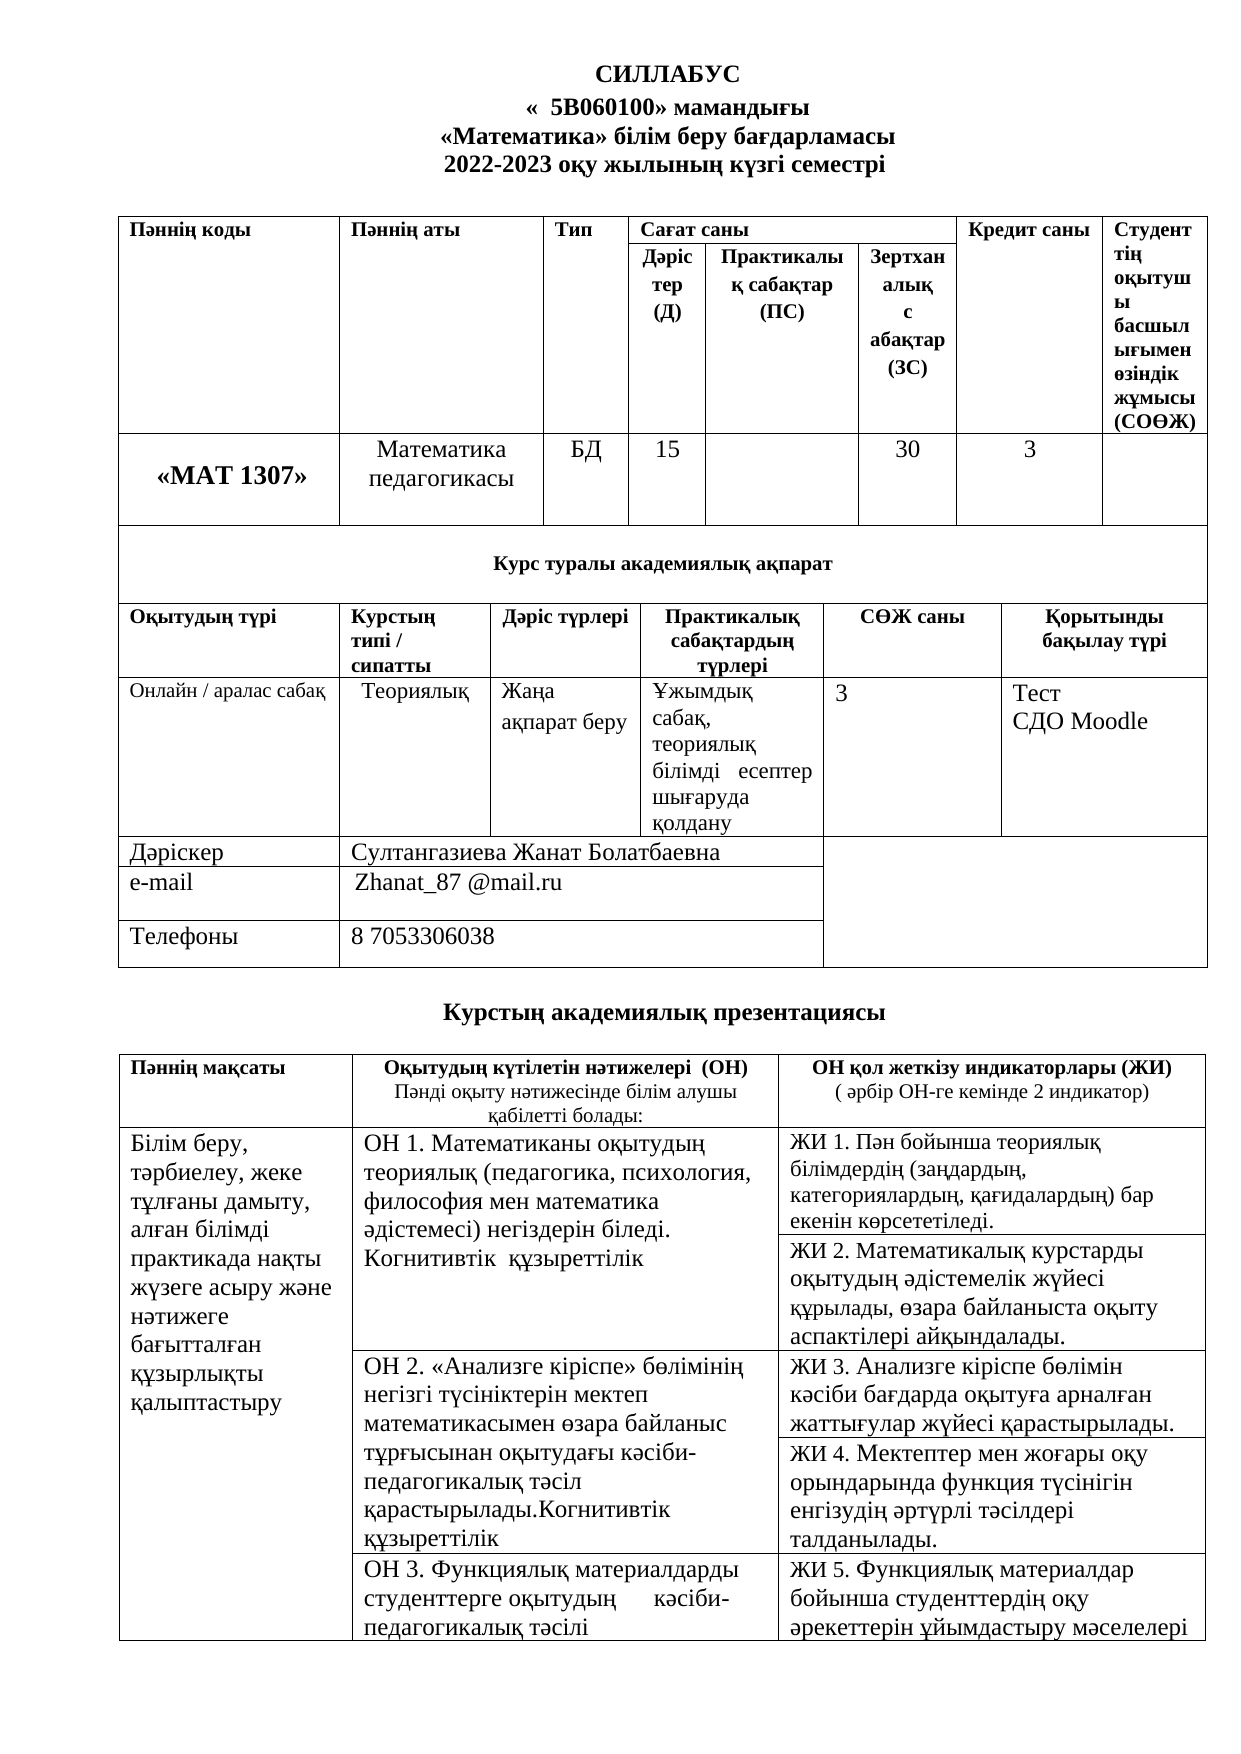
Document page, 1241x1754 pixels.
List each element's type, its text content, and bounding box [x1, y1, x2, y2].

table_header ОН қол жеткізу индикаторлары (ЖИ) ( әрбір ОН-ге кемінде 2 индикатор) [779, 1055, 1205, 1127]
table_header Тип [544, 217, 628, 433]
table_cell [706, 434, 858, 525]
table_cell Онлайн / аралас сабақ [119, 678, 339, 836]
table_cell 8 7053306038 [340, 921, 823, 967]
text Курстың академиялық презентациясы [177, 997, 1152, 1025]
table_cell Қорытынды бақылау түрі [1002, 604, 1207, 677]
table_header Пәннің коды [119, 217, 339, 433]
table_cell СӨЖ саны [824, 604, 1001, 677]
text «Математика» білім беру бағдарламасы [177, 121, 1152, 149]
table_cell Телефоны [119, 921, 339, 967]
table_cell Курс туралы академиялық ақпарат [119, 526, 1207, 603]
table_cell ЖИ 4. Мектептер мен жоғары оқу орындарында функция түсінігін енгізудің әртүрлі тәсілдері талданылады. [779, 1438, 1205, 1553]
table_header Пәннің аты [340, 217, 543, 433]
table_header Кредит саны [957, 217, 1102, 433]
table_cell ЖИ 2. Математикалық курстарды оқытудың әдістемелік жүйесі құрылады, өзара байланыста оқыту аспактілері айқындалады. [779, 1235, 1205, 1350]
table_cell e-mail [119, 867, 339, 920]
table_cell Білім беру, тәрбиелеу, жеке тұлғаны дамыту, алған білімді практикада нақты жүзеге асыру және нәтижеге бағытталған құзырлықты қалыптастыру [120, 1128, 352, 1640]
table_header Пәннің мақсаты [120, 1055, 352, 1127]
table_cell Дәрістер (Д) [629, 244, 705, 433]
table_cell [824, 837, 1207, 967]
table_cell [353, 1554, 778, 1640]
table_cell 15 [629, 434, 705, 525]
table_cell 3 [824, 678, 1001, 836]
table_cell Теориялық [340, 678, 490, 836]
text « 5В060100» мамандығы [177, 92, 1152, 121]
table_cell Тест СДО Moodle [1002, 678, 1207, 836]
table_header Оқытудың күтілетін нәтижелері (ОН) Пәнді оқыту нәтижесінде білім алушы қабілетті болады: [353, 1055, 778, 1127]
table_cell Дәріскер [119, 837, 339, 866]
table_cell Султангазиева Жанат Болатбаевна [340, 837, 823, 866]
table_cell Практикалық сабақтар (ПС) [706, 244, 858, 433]
text 2022-2023 оқу жылының күзгі семестрі [177, 149, 1152, 178]
text СИЛЛАБУС [177, 59, 1152, 88]
table_cell ОН 2. «Анализге кіріспе» бөлімінің негізгі түсініктерін мектеп математикасымен өзара байланыс тұрғысынан оқытудағы кәсіби-педагогикалық тәсіл қарастырылады.Когнитивтiк құзыреттілік [353, 1351, 778, 1553]
table_header Сағат саны [629, 217, 956, 243]
table_header Студенттің оқытушы басшылығымен өзіндік жұмысы (СОӨЖ) [1103, 217, 1207, 433]
table_cell ЖИ 1. Пән бойынша теориялық білімдердің (заңдардың, категориялардың, қағидалардың) бар екенін көрсететіледі. [779, 1128, 1205, 1234]
table_cell Зертханалық сабақтар (ЗС) [859, 244, 956, 433]
table_cell Ұжымдық сабақ, теориялық білімді есептер шығаруда қолдану [641, 678, 823, 836]
table_cell 30 [859, 434, 956, 525]
table_cell Оқытудың түрі [119, 604, 339, 677]
table_cell Жаңа ақпарат беру [491, 678, 640, 836]
table_cell 3 [957, 434, 1102, 525]
table_cell Дәріс түрлері [491, 604, 640, 677]
table_cell ЖИ 3. Анализге кіріспе бөлімін кәсіби бағдарда оқытуға арналған жаттығулар жүйесі қарастырылады. [779, 1351, 1205, 1437]
table_cell Практикалық сабақтардың түрлері [641, 604, 823, 677]
table_cell ОН 1. Математиканы оқытудың теориялық (педагогика, психология, философия мен математика әдістемесі) негіздерін біледі. Когнитивтiк құзыреттілік [353, 1128, 778, 1350]
table_cell Математика педагогикасы [340, 434, 543, 525]
table_cell Курстың типі / сипатты [340, 604, 490, 677]
table_cell Zhanat_87 @mail.ru [340, 867, 823, 920]
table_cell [779, 1554, 1205, 1640]
table_cell [1103, 434, 1207, 525]
table_cell «МAT 1307» [119, 434, 339, 525]
table_cell БД [544, 434, 628, 525]
